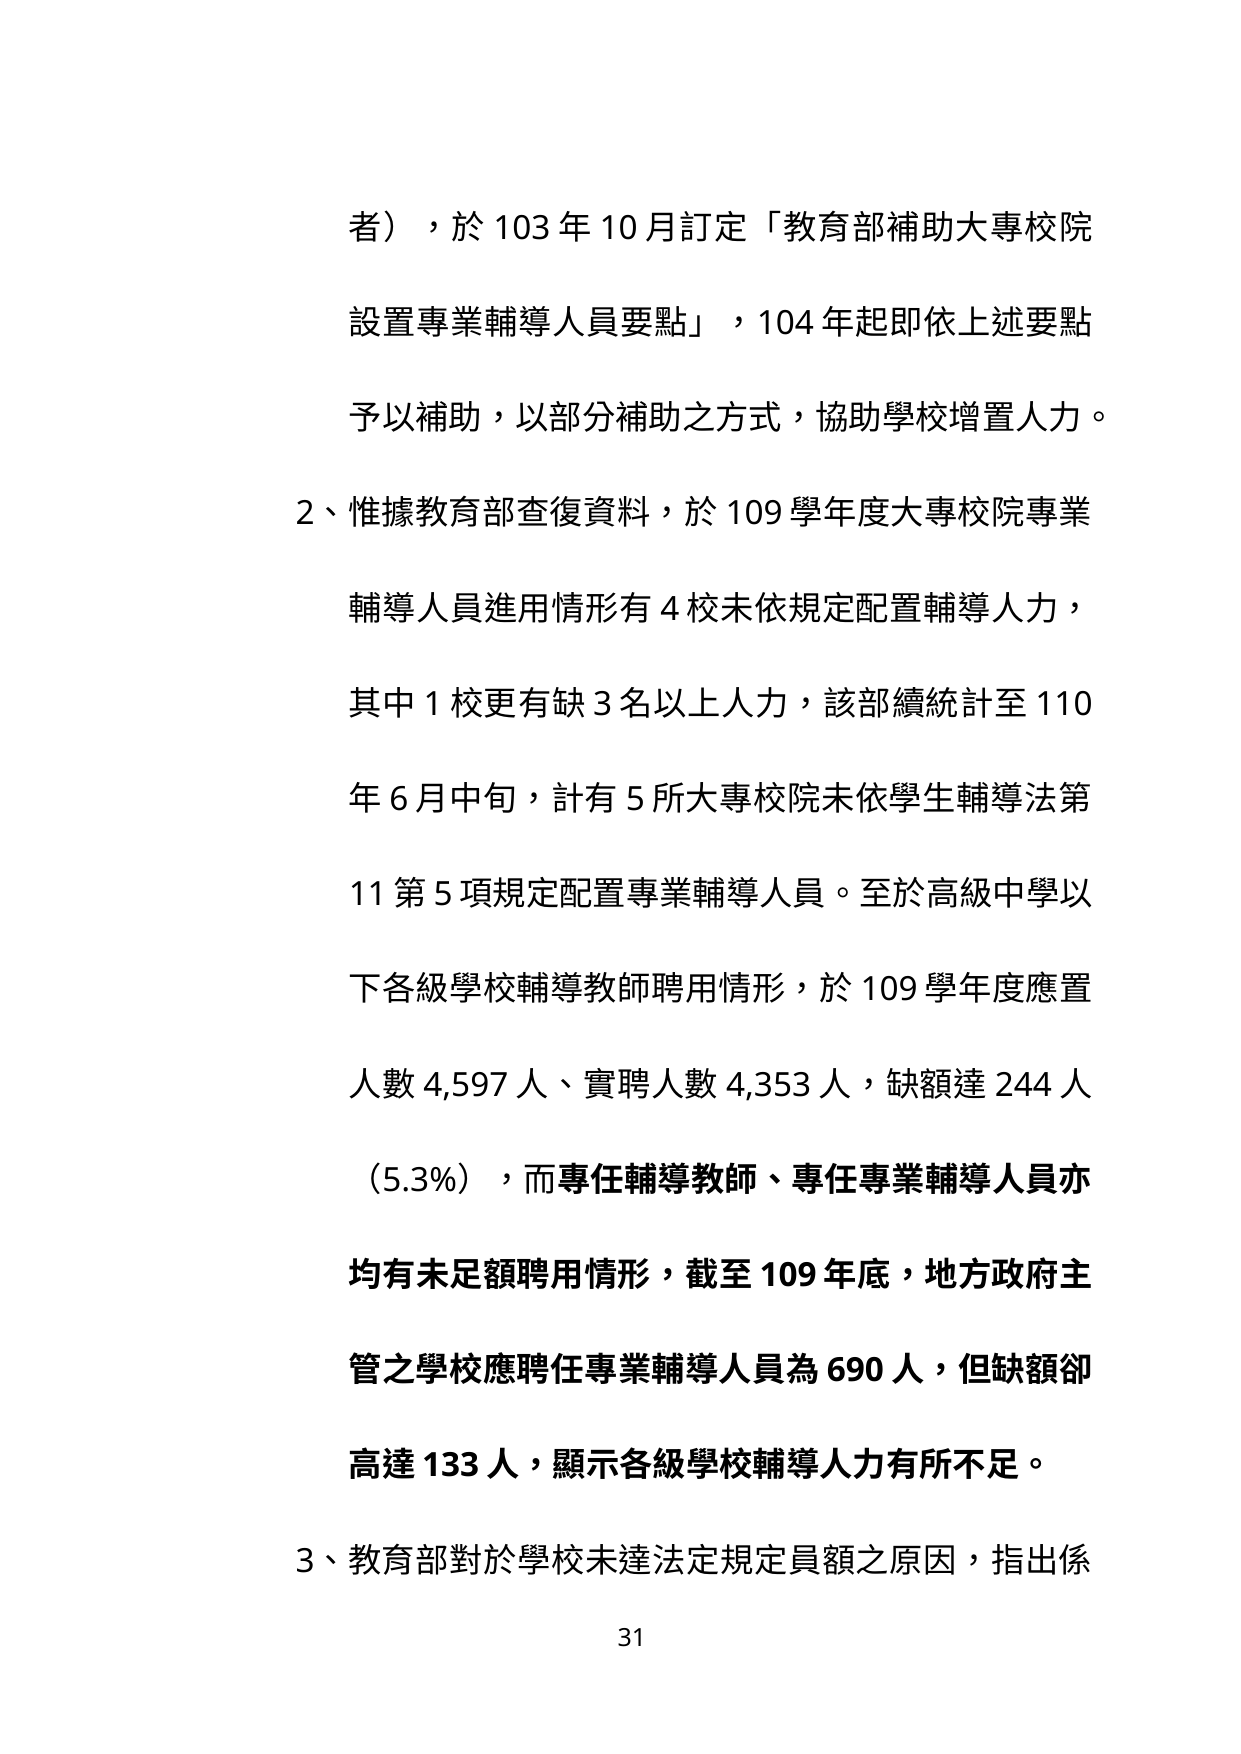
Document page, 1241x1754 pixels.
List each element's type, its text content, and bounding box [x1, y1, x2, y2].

subtitle 惟據教育部查復資料，於109學年度大專校院專業輔導人員進用情形有4校未依規定配置輔導人力，其中1校更有缺3名以上人力，該部續統計至110年6月中旬，計有5所大專校院未依學生輔導法第11第5項規定配置專業輔導人員。至於高級中學以下各級學校輔導教師聘用情形，於109學年度應置人數4,597人、實聘人數4,353人，缺額達244人（5.3%），而專任輔導教師、專任專業輔導人員亦均有未足額聘用情形，截至109年底，地方政府主管之學校應聘任專業輔導人員為690人，但缺額卻高達133人，顯示各級學校輔導人力有所不足。 [295, 463, 1092, 1510]
